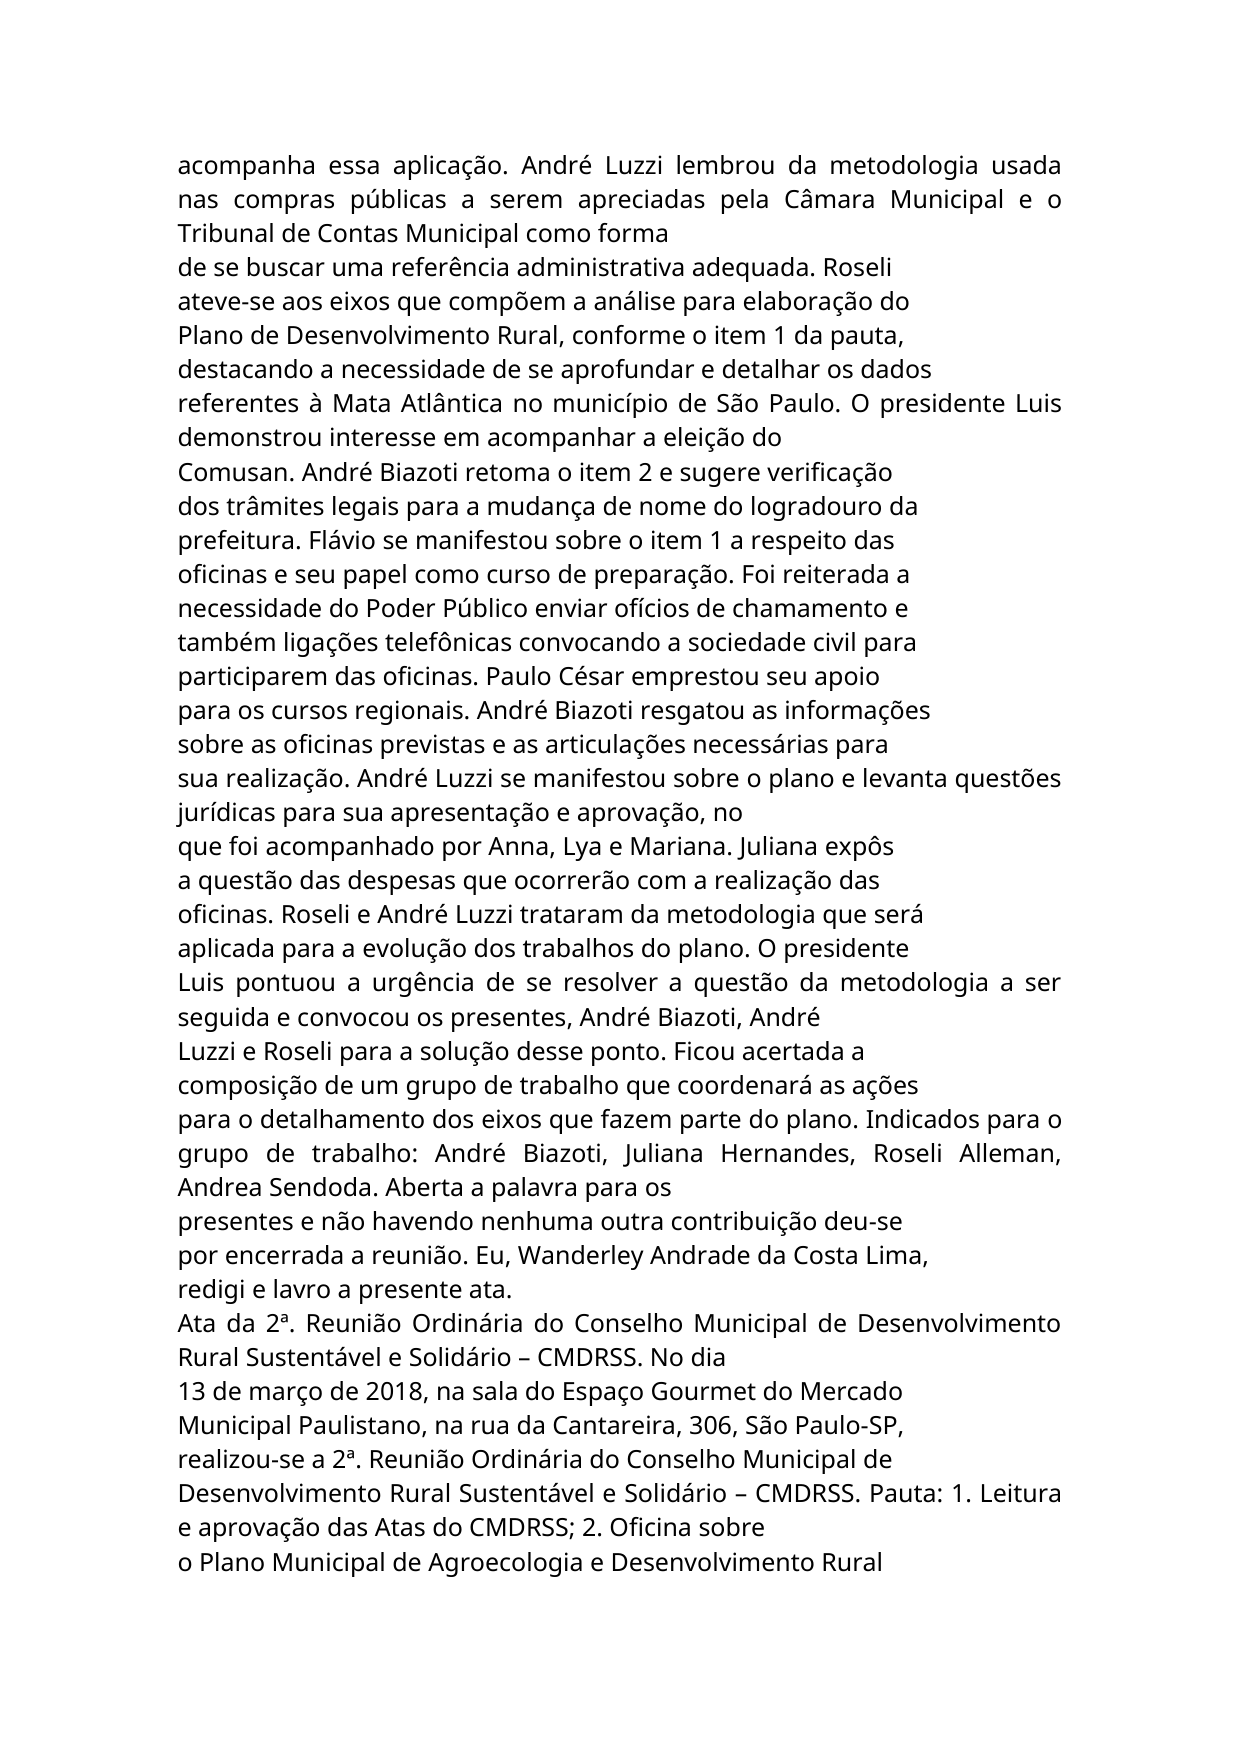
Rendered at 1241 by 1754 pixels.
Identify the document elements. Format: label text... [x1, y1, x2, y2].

text necessidade do Poder Público enviar ofícios de chamamento e [177, 590, 1063, 624]
text Ata da 2ª. Reunião Ordinária do Conselho Municipal de Desenvolvimento Rural Sustentável e Solidário – CMDRSS. No dia [177, 1306, 1063, 1374]
text Municipal Paulistano, na rua da Cantareira, 306, São Paulo-SP, [177, 1408, 1063, 1442]
text 13 de março de 2018, na sala do Espaço Gourmet do Mercado [177, 1374, 1063, 1408]
text também ligações telefônicas convocando a sociedade civil para [177, 624, 1063, 658]
text sobre as oficinas previstas e as articulações necessárias para [177, 727, 1063, 761]
text para o detalhamento dos eixos que fazem parte do plano. Indicados para o grupo de trabalho: André Biazoti, Juliana Hernandes, Roseli Alleman, Andrea Sendoda. Aberta a palavra para os [177, 1101, 1063, 1203]
text referentes à Mata Atlântica no município de São Paulo. O presidente Luis demonstrou interesse em acompanhar a eleição do [177, 386, 1063, 454]
text Luzzi e Roseli para a solução desse ponto. Ficou acertada a [177, 1033, 1063, 1067]
text de se buscar uma referência administrativa adequada. Roseli [177, 250, 1063, 284]
text redigi e lavro a presente ata. [177, 1272, 1063, 1306]
text Plano de Desenvolvimento Rural, conforme o item 1 da pauta, [177, 318, 1063, 352]
text realizou-se a 2ª. Reunião Ordinária do Conselho Municipal de [177, 1442, 1063, 1476]
text Luis pontuou a urgência de se resolver a questão da metodologia a ser seguida e convocou os presentes, André Biazoti, André [177, 965, 1063, 1033]
text presentes e não havendo nenhuma outra contribuição deu-se [177, 1203, 1063, 1238]
text acompanha essa aplicação. André Luzzi lembrou da metodologia usada nas compras públicas a serem apreciadas pela Câmara Municipal e o Tribunal de Contas Municipal como forma [177, 148, 1063, 250]
text o Plano Municipal de Agroecologia e Desenvolvimento Rural [177, 1544, 1063, 1578]
text oficinas. Roseli e André Luzzi trataram da metodologia que será [177, 897, 1063, 931]
text a questão das despesas que ocorrerão com a realização das [177, 863, 1063, 897]
text destacando a necessidade de se aprofundar e detalhar os dados [177, 352, 1063, 386]
text prefeitura. Flávio se manifestou sobre o item 1 a respeito das [177, 522, 1063, 556]
text dos trâmites legais para a mudança de nome do logradouro da [177, 488, 1063, 522]
text por encerrada a reunião. Eu, Wanderley Andrade da Costa Lima, [177, 1238, 1063, 1272]
text que foi acompanhado por Anna, Lya e Mariana. Juliana expôs [177, 829, 1063, 863]
text composição de um grupo de trabalho que coordenará as ações [177, 1067, 1063, 1101]
text sua realização. André Luzzi se manifestou sobre o plano e levanta questões jurídicas para sua apresentação e aprovação, no [177, 761, 1063, 829]
text para os cursos regionais. André Biazoti resgatou as informações [177, 693, 1063, 727]
text oficinas e seu papel como curso de preparação. Foi reiterada a [177, 556, 1063, 590]
text aplicada para a evolução dos trabalhos do plano. O presidente [177, 931, 1063, 965]
text Desenvolvimento Rural Sustentável e Solidário – CMDRSS. Pauta: 1. Leitura e aprovação das Atas do CMDRSS; 2. Oficina sobre [177, 1476, 1063, 1544]
text participarem das oficinas. Paulo César emprestou seu apoio [177, 658, 1063, 693]
text Comusan. André Biazoti retoma o item 2 e sugere verificação [177, 454, 1063, 488]
text ateve-se aos eixos que compõem a análise para elaboração do [177, 284, 1063, 318]
